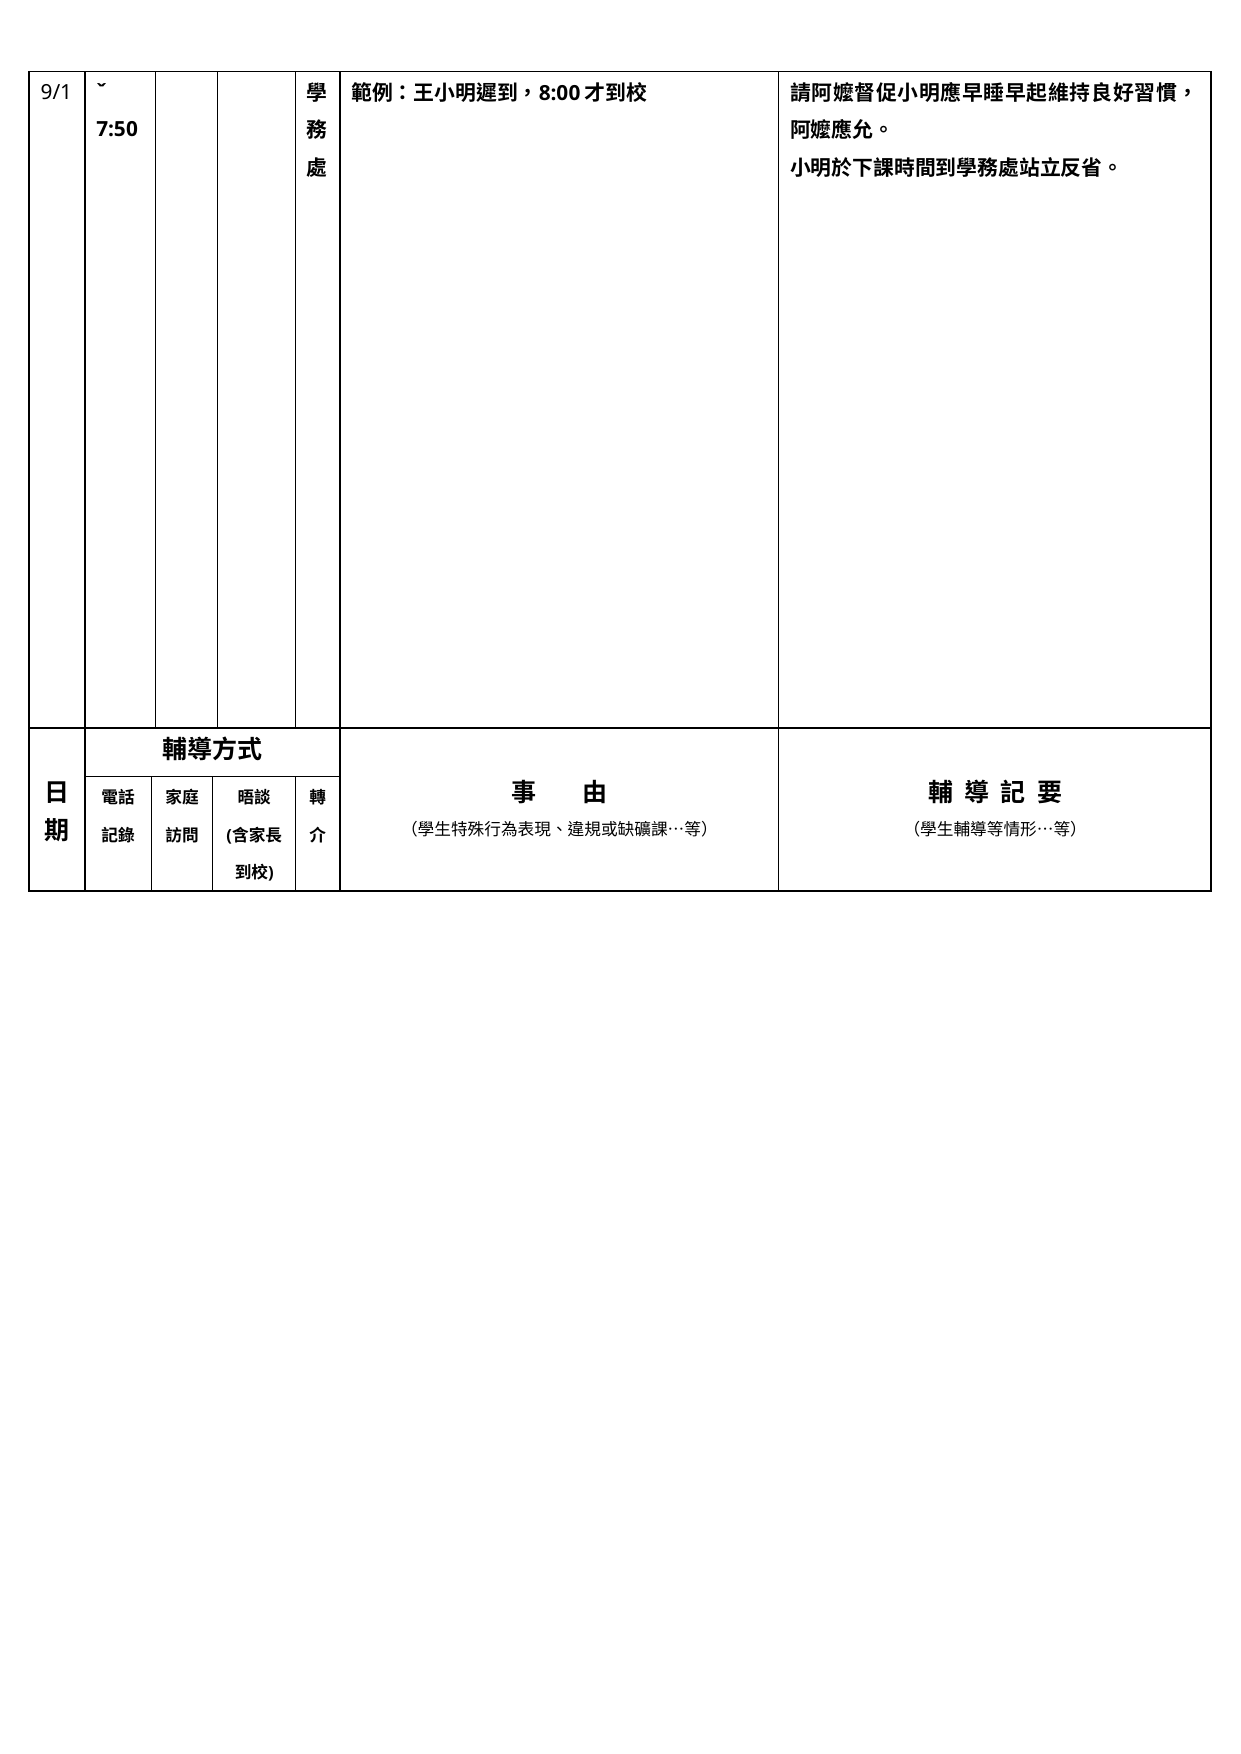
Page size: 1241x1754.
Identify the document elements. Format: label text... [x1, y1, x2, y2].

table_cell 轉介 [296, 777, 339, 890]
table_cell 輔 導 記 要 （學生輔導等情形…等） [779, 729, 1210, 890]
table_cell 事 由 （學生特殊行為表現、違規或缺礦課…等） [341, 729, 778, 890]
table_cell 9/1 [30, 72, 84, 727]
table_cell [156, 72, 217, 727]
table_cell [218, 72, 295, 727]
table_cell 範例：王小明遲到，8:00才到校 [341, 72, 778, 727]
table_cell 電話記錄 [86, 777, 151, 890]
table_cell 學務處 [296, 72, 339, 727]
table_cell ˇ 7:50 [86, 72, 155, 727]
table_cell 請阿嬤督促小明應早睡早起維持良好習慣，阿嬤應允。 小明於下課時間到學務處站立反省。 [779, 72, 1210, 727]
table_cell 日 期 [30, 729, 84, 890]
table_cell 輔導方式 [86, 729, 339, 776]
table_cell 家庭訪問 [152, 777, 212, 890]
table_cell 晤談 (含家長到校) [213, 777, 295, 890]
